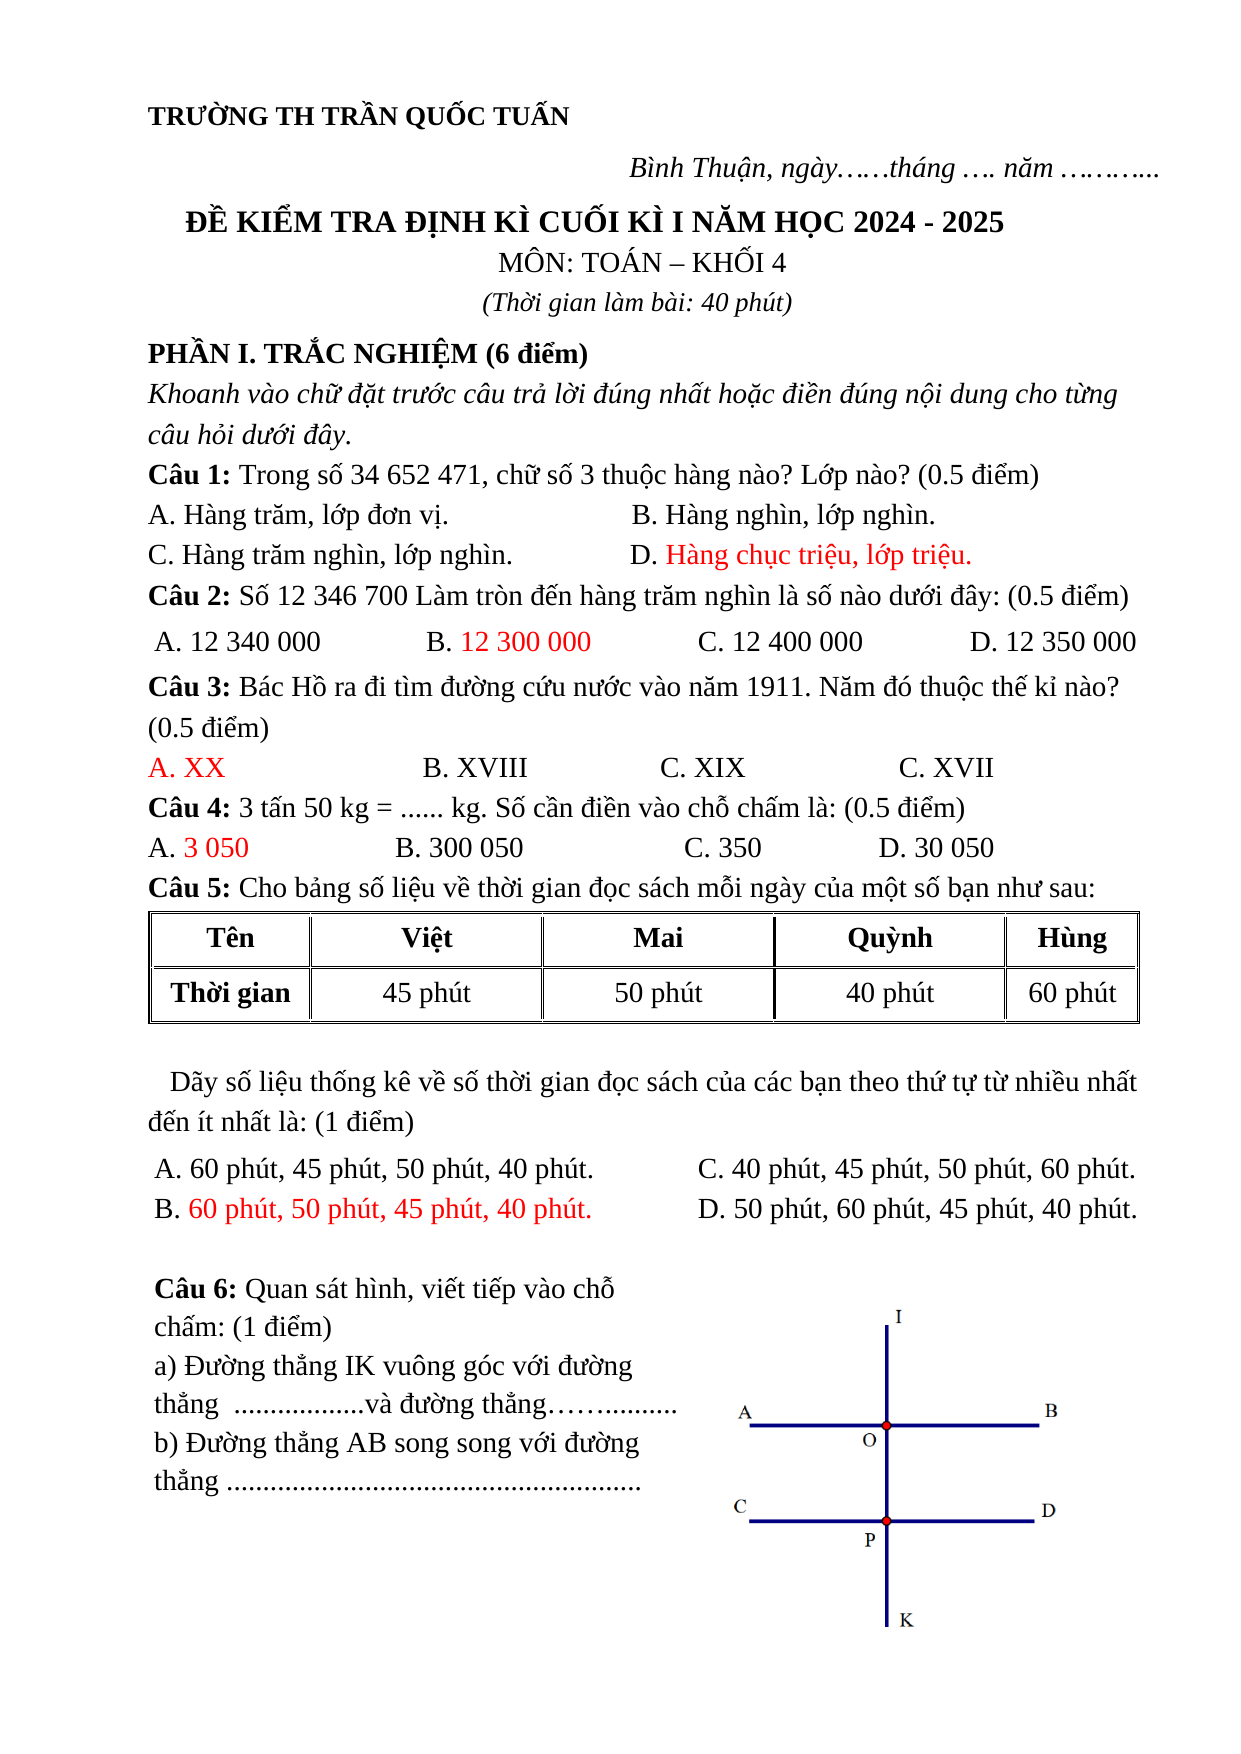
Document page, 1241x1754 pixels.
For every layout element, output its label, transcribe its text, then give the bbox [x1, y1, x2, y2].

text A. Hàng trăm, lớp đơn vị. B. Hàng nghìn, lớp nghìn. [148, 497, 1166, 531]
text A. XX B. XVIII C. XIX C. XVII [148, 750, 1166, 783]
table_cell 60 phút [1006, 966, 1138, 1021]
title ĐỀ KIỂM TRA ĐỊNH KÌ CUỐI KÌ I NĂM HỌC 2024 - 2025 [148, 203, 1041, 239]
table_cell Câu 6: Quan sát hình, viết tiếp vào chỗ chấm: (1 điểm) a) Đường thẳng IK vuông góc với đường thẳng ..................và đường thẳng…….......... b) Đường thẳng AB song song với đường thẳng ......................................................... [148, 1237, 691, 1641]
table_cell 45 phút [311, 969, 542, 1021]
text Câu 2: Số 12 346 700 Làm tròn đến hàng trăm nghìn là số nào dưới đây: (0.5 điểm) [148, 578, 1166, 611]
picture [708, 1300, 1069, 1635]
table_header Hùng [1006, 914, 1137, 966]
table_cell 50 phút [543, 969, 774, 1021]
text Bình Thuận, ngày……tháng …. năm ………... [148, 151, 1166, 184]
text Dãy số liệu thống kê về số thời gian đọc sách của các bạn theo thứ tự từ nhiều nhất đến ít nhất là: (1 điểm) [148, 1064, 1166, 1138]
table_header Quỳnh [774, 914, 1006, 966]
table_header Mai [543, 912, 774, 966]
text Câu 4: 3 tấn 50 kg = ...... kg. Số cần điền vào chỗ chấm là: (0.5 điểm) [148, 790, 1166, 824]
text PHẦN I. TRẮC NGHIỆM (6 điểm) [148, 336, 1166, 370]
table_header A. 60 phút, 45 phút, 50 phút, 40 phút. B. 60 phút, 50 phút, 45 phút, 40 phút. [148, 1145, 691, 1237]
text C. Hàng trăm nghìn, lớp nghìn. D. Hàng chục triệu, lớp triệu. [148, 537, 1166, 571]
table_header C. 40 phút, 45 phút, 50 phút, 60 phút. D. 50 phút, 60 phút, 45 phút, 40 phút. [691, 1145, 1235, 1237]
text Câu 1: Trong số 34 652 471, chữ số 3 thuộc hàng nào? Lớp nào? (0.5 điểm) [148, 457, 1166, 491]
text Khoanh vào chữ đặt trước câu trả lời đúng nhất hoặc điền đúng nội dung cho từng câu hỏi dưới đây. [148, 377, 1166, 450]
text Câu 5: Cho bảng số liệu về thời gian đọc sách mỗi ngày của một số bạn như sau: [148, 871, 1166, 904]
table_header B. 12 300 000 [420, 618, 691, 669]
table_cell [691, 1237, 1235, 1641]
text A. 3 050 B. 300 050 C. 350 D. 30 050 [148, 830, 1166, 864]
table_cell 40 phút [774, 969, 1006, 1021]
table_header Tên [152, 914, 311, 966]
text MÔN: TOÁN – KHỐI 4 [236, 246, 1048, 279]
table_header Việt [311, 914, 542, 966]
table_header C. 12 400 000 [691, 618, 963, 669]
table_cell Thời gian [150, 966, 311, 1021]
table_header D. 12 350 000 [963, 618, 1235, 669]
table_header A. 12 340 000 [148, 618, 419, 669]
text Câu 3: Bác Hồ ra đi tìm đường cứu nước vào năm 1911. Năm đó thuộc thế kỉ nào? (0.5 điểm) [148, 669, 1166, 743]
text TRƯỜNG TH TRẦN QUỐC TUẤN [148, 100, 1166, 132]
text (Thời gian làm bài: 40 phút) [236, 286, 1041, 317]
